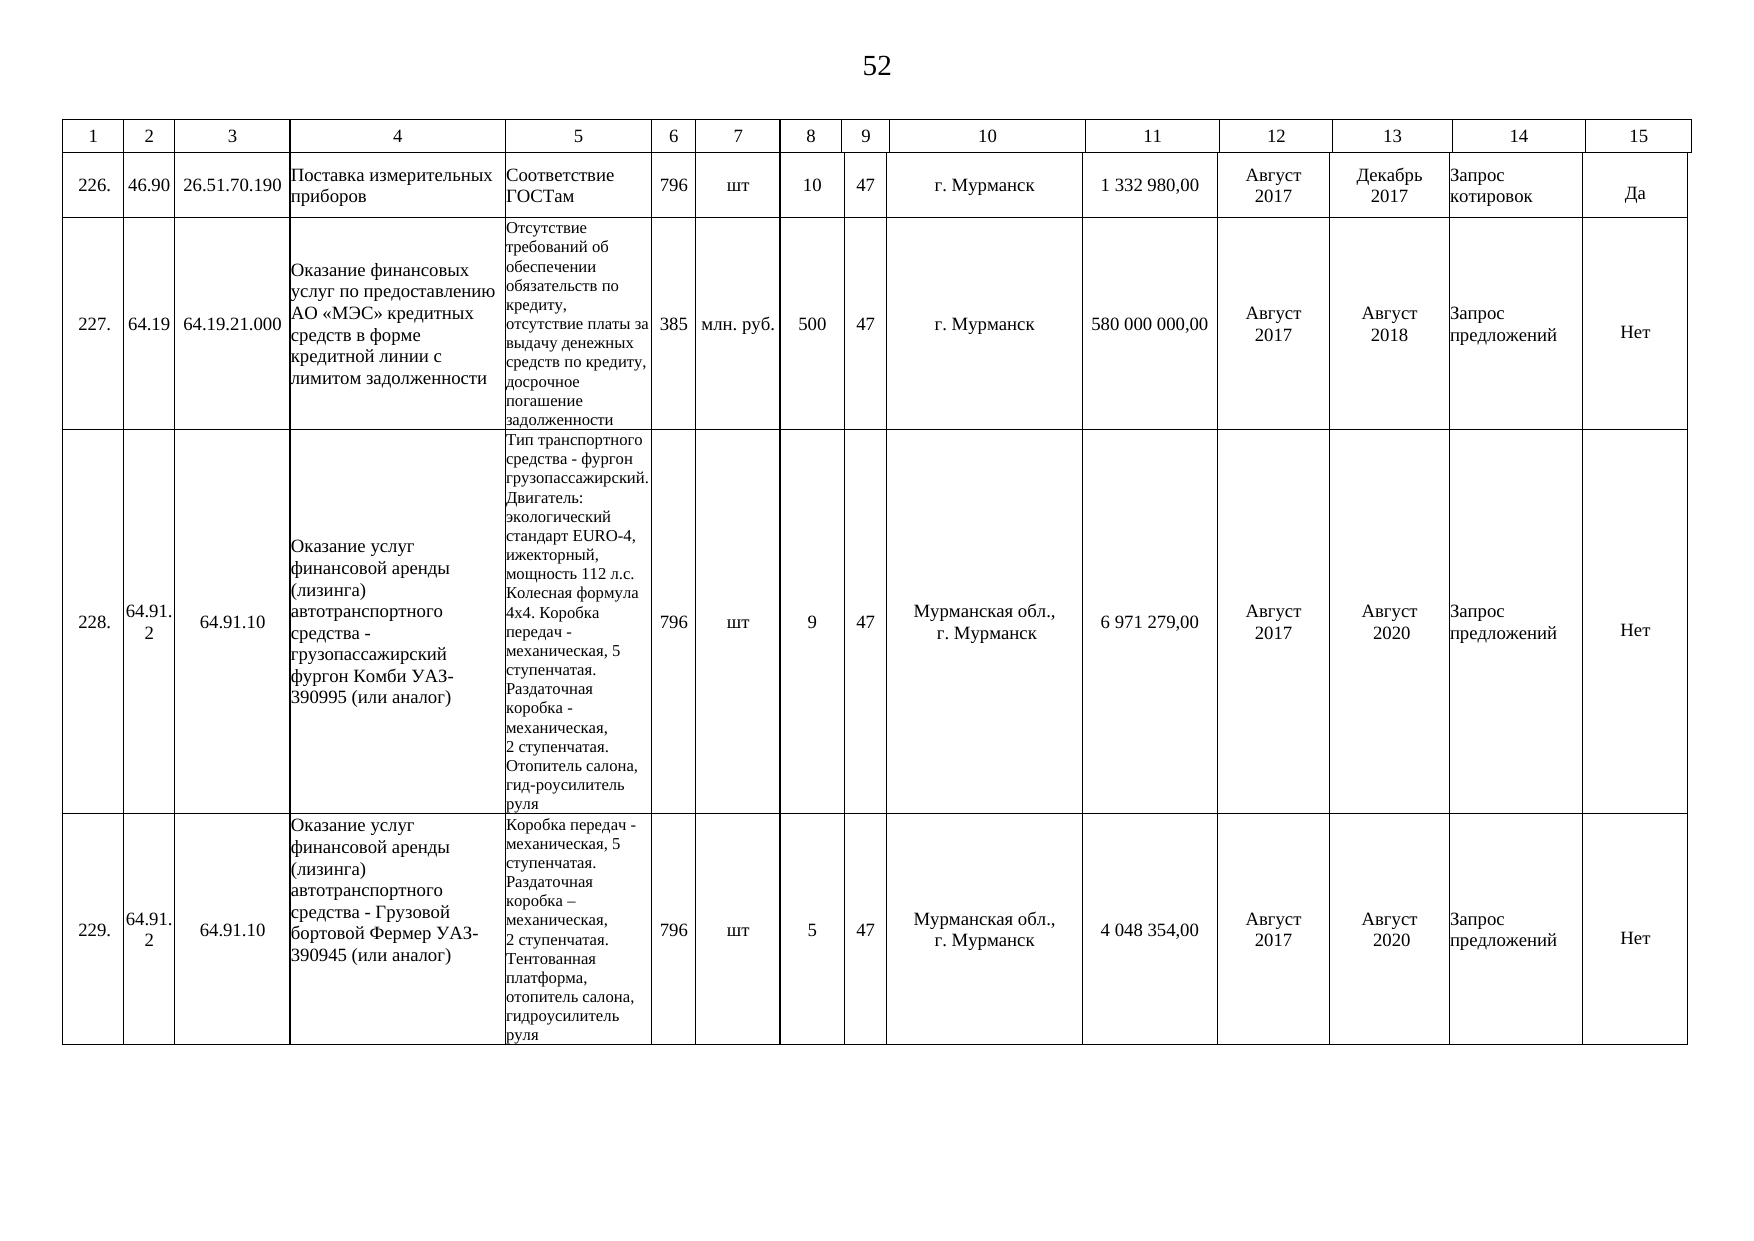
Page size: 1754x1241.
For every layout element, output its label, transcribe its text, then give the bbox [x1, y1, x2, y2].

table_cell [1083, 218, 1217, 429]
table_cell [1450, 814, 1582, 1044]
table_header 9 [842, 120, 889, 152]
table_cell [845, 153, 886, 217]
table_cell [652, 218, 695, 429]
table_header 2 [124, 120, 174, 152]
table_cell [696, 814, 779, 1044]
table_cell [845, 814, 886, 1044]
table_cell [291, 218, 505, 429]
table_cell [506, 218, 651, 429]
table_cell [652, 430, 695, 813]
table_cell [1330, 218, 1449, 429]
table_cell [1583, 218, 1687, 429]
table_header 1 [63, 120, 123, 152]
table_header 3 [175, 120, 289, 152]
table_header 11 [1086, 120, 1219, 152]
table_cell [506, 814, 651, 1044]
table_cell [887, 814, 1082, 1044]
table_header 13 [1333, 120, 1452, 152]
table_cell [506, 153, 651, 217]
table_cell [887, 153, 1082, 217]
table_header 5 [506, 120, 651, 152]
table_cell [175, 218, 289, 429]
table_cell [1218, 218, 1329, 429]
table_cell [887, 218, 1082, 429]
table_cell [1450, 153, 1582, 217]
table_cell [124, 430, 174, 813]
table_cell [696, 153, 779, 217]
table_header 7 [696, 120, 779, 152]
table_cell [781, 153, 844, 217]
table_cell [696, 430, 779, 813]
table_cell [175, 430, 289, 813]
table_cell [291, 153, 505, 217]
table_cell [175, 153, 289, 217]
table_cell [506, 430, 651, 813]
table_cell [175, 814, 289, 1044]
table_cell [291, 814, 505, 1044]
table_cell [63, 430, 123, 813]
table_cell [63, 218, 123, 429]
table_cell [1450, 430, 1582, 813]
table_header 10 [890, 120, 1085, 152]
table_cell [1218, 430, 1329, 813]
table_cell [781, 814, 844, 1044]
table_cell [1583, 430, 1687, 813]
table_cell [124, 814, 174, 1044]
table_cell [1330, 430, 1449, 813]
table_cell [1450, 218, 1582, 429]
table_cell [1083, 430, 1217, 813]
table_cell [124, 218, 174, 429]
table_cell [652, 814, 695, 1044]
table_header 6 [652, 120, 695, 152]
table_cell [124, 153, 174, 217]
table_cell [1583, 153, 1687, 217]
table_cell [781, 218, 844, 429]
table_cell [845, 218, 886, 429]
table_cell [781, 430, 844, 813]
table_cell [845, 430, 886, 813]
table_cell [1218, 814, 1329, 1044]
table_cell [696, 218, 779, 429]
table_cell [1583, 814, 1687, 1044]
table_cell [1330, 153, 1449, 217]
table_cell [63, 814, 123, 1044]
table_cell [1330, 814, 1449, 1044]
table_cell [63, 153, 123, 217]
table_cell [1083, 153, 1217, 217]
table_header 4 [291, 120, 505, 152]
table_header 8 [781, 120, 841, 152]
table_header 12 [1220, 120, 1332, 152]
table_header 15 [1586, 120, 1691, 152]
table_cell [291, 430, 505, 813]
table_header 14 [1453, 120, 1585, 152]
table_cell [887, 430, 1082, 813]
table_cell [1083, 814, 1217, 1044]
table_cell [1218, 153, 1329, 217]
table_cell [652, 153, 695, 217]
